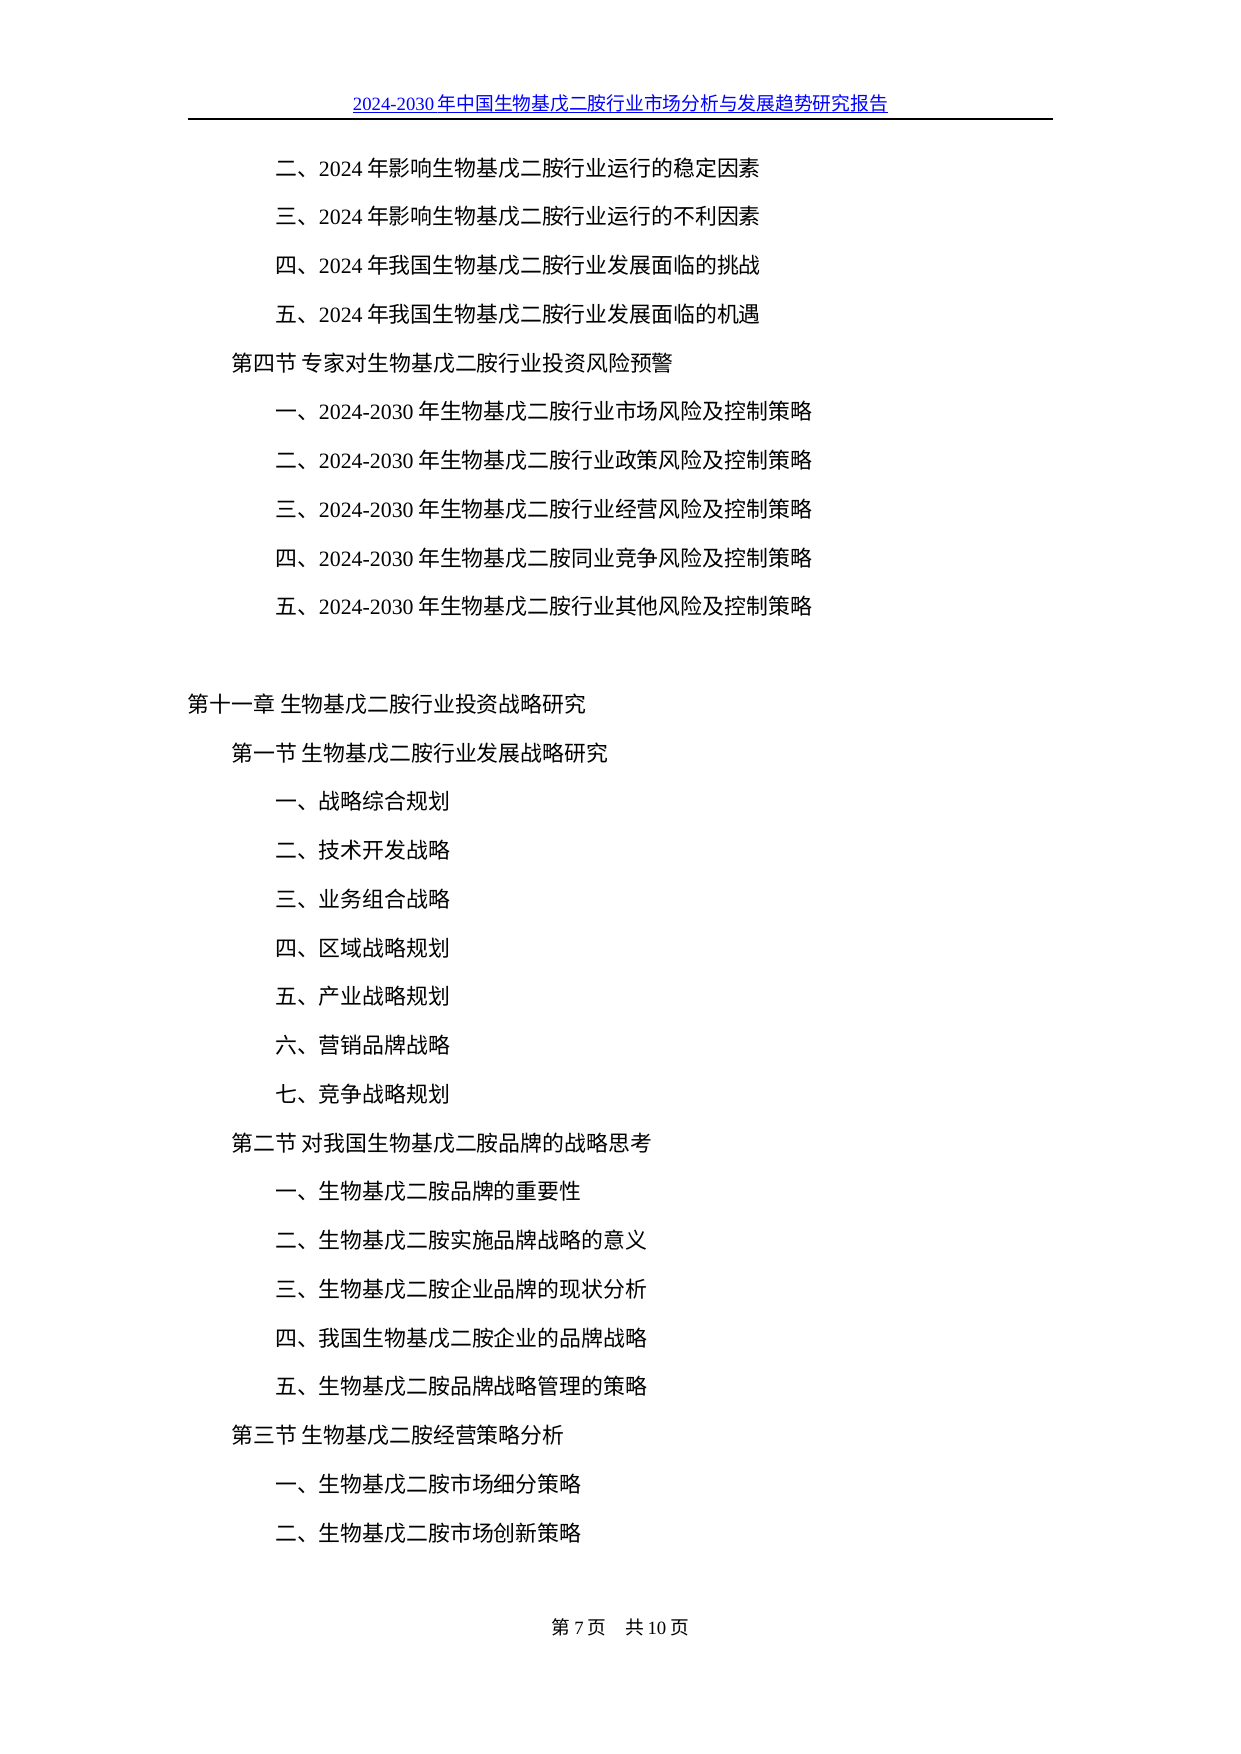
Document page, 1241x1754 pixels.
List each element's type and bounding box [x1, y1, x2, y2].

text [187, 150, 1053, 1548]
